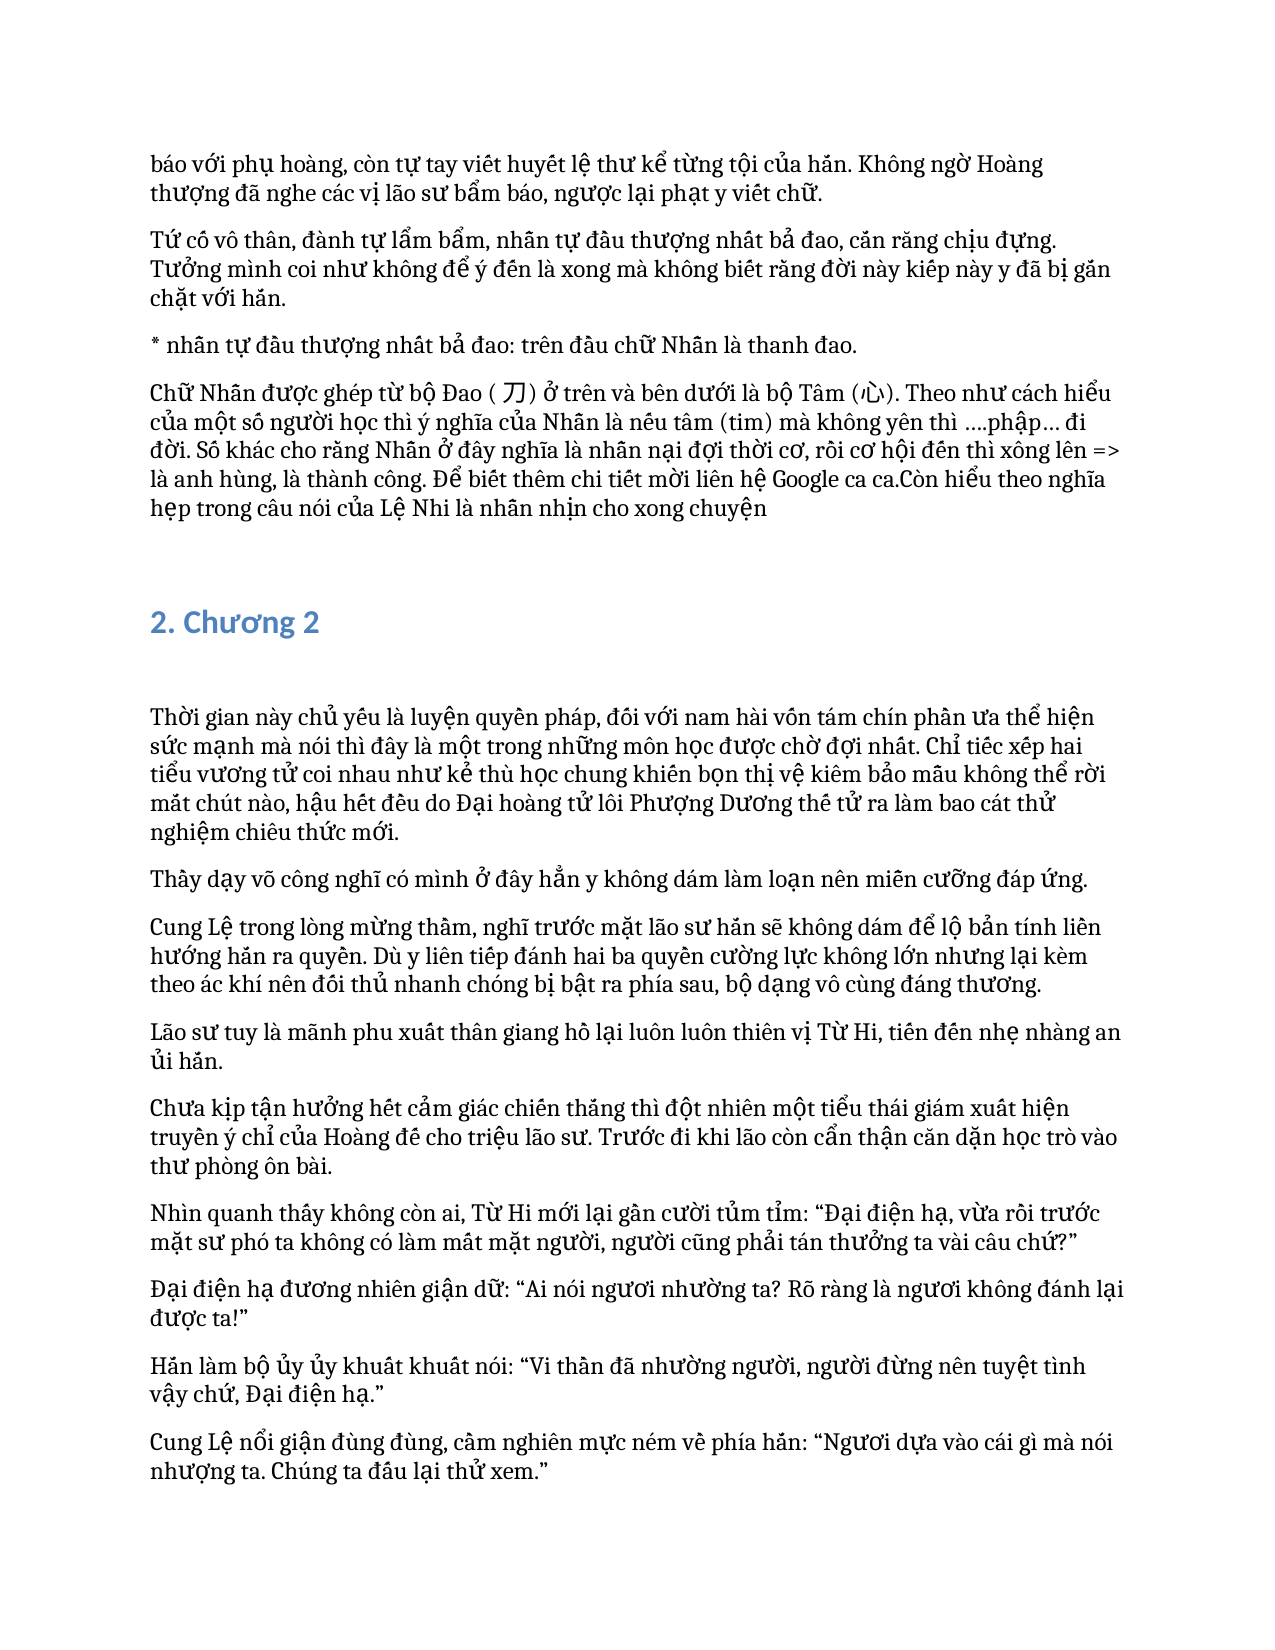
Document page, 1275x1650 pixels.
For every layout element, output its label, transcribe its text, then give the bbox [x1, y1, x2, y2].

text Chưa kịp tận hưởng hết cảm giác chiến thắng thì đột nhiên một tiểu thái giám xuất hiện truyền ý chỉ của Hoàng đế cho triệu lão sư. Trước đi khi lão còn cẩn thận căn dặn học trò vào thư phòng ôn bài. [150, 1094, 1125, 1180]
text Hắn làm bộ ủy ủy khuất khuất nói: “Vi thần đã nhường người, người đừng nên tuyệt tình vậy chứ, Đại điện hạ.” [150, 1352, 1125, 1409]
subtitle 2. Chương 2 [150, 601, 1125, 642]
text Thời gian này chủ yếu là luyện quyền pháp, đối với nam hài vốn tám chín phần ưa thể hiện sức mạnh mà nói thì đây là một trong những môn học được chờ đợi nhất. Chỉ tiếc xếp hai tiểu vương tử coi nhau như kẻ thù học chung khiến bọn thị vệ kiêm bảo mẫu không thể rời mắt chút nào, hậu hết đều do Đại hoàng tử lôi Phượng Dương thế tử ra làm bao cát thử nghiệm chiêu thức mới. [150, 645, 1125, 847]
text Cung Lệ nổi giận đùng đùng, cầm nghiên mực ném về phía hắn: “Ngươi dựa vào cái gì mà nói nhượng ta. Chúng ta đấu lại thử xem.” [150, 1428, 1125, 1485]
text Chữ Nhẫn được ghép từ bộ Đao ( 刀) ở trên và bên dưới là bộ Tâm (心). Theo như cách hiểu của một số người học thì ý nghĩa của Nhẫn là nếu tâm (tim) mà không yên thì ….phập… đi đời. Số khác cho rằng Nhẫn ở đây nghĩa là nhẫn nại đợi thời cơ, rồi cơ hội đến thì xông lên => là anh hùng, là thành công. Để biết thêm chi tiết mời liên hệ Google ca ca.Còn hiểu theo nghĩa hẹp trong câu nói của Lệ Nhi là nhẫn nhịn cho xong chuyện [150, 379, 1125, 580]
text Nhìn quanh thấy không còn ai, Từ Hi mới lại gần cười tủm tỉm: “Đại điện hạ, vừa rồi trước mặt sư phó ta không có làm mất mặt người, người cũng phải tán thưởng ta vài câu chứ?” [150, 1199, 1125, 1257]
text Cung Lệ trong lòng mừng thầm, nghĩ trước mặt lão sư hắn sẽ không dám để lộ bản tính liền hướng hắn ra quyền. Dù y liên tiếp đánh hai ba quyền cường lực không lớn nhưng lại kèm theo ác khí nên đối thủ nhanh chóng bị bật ra phía sau, bộ dạng vô cùng đáng thương. [150, 913, 1125, 999]
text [150, 150, 1125, 207]
text * nhẫn tự đầu thượng nhất bả đao: trên đầu chữ Nhẫn là thanh đao. [150, 331, 1125, 360]
text Lão sư tuy là mãnh phu xuất thân giang hồ lại luôn luôn thiên vị Từ Hi, tiến đến nhẹ nhàng an ủi hắn. [150, 1018, 1125, 1075]
text Thầy dạy võ công nghĩ có mình ở đây hẳn y không dám làm loạn nên miễn cưỡng đáp ứng. [150, 865, 1125, 894]
text Tứ cố vô thân, đành tự lẩm bẩm, nhẫn tự đầu thượng nhất bả đao, cắn răng chịu đựng. Tưởng mình coi như không để ý đến là xong mà không biết rằng đời này kiếp này y đã bị gắn chặt với hắn. [150, 226, 1125, 312]
text Đại điện hạ đương nhiên giận dữ: “Ai nói ngươi nhường ta? Rõ ràng là ngươi không đánh lại được ta!” [150, 1275, 1125, 1333]
